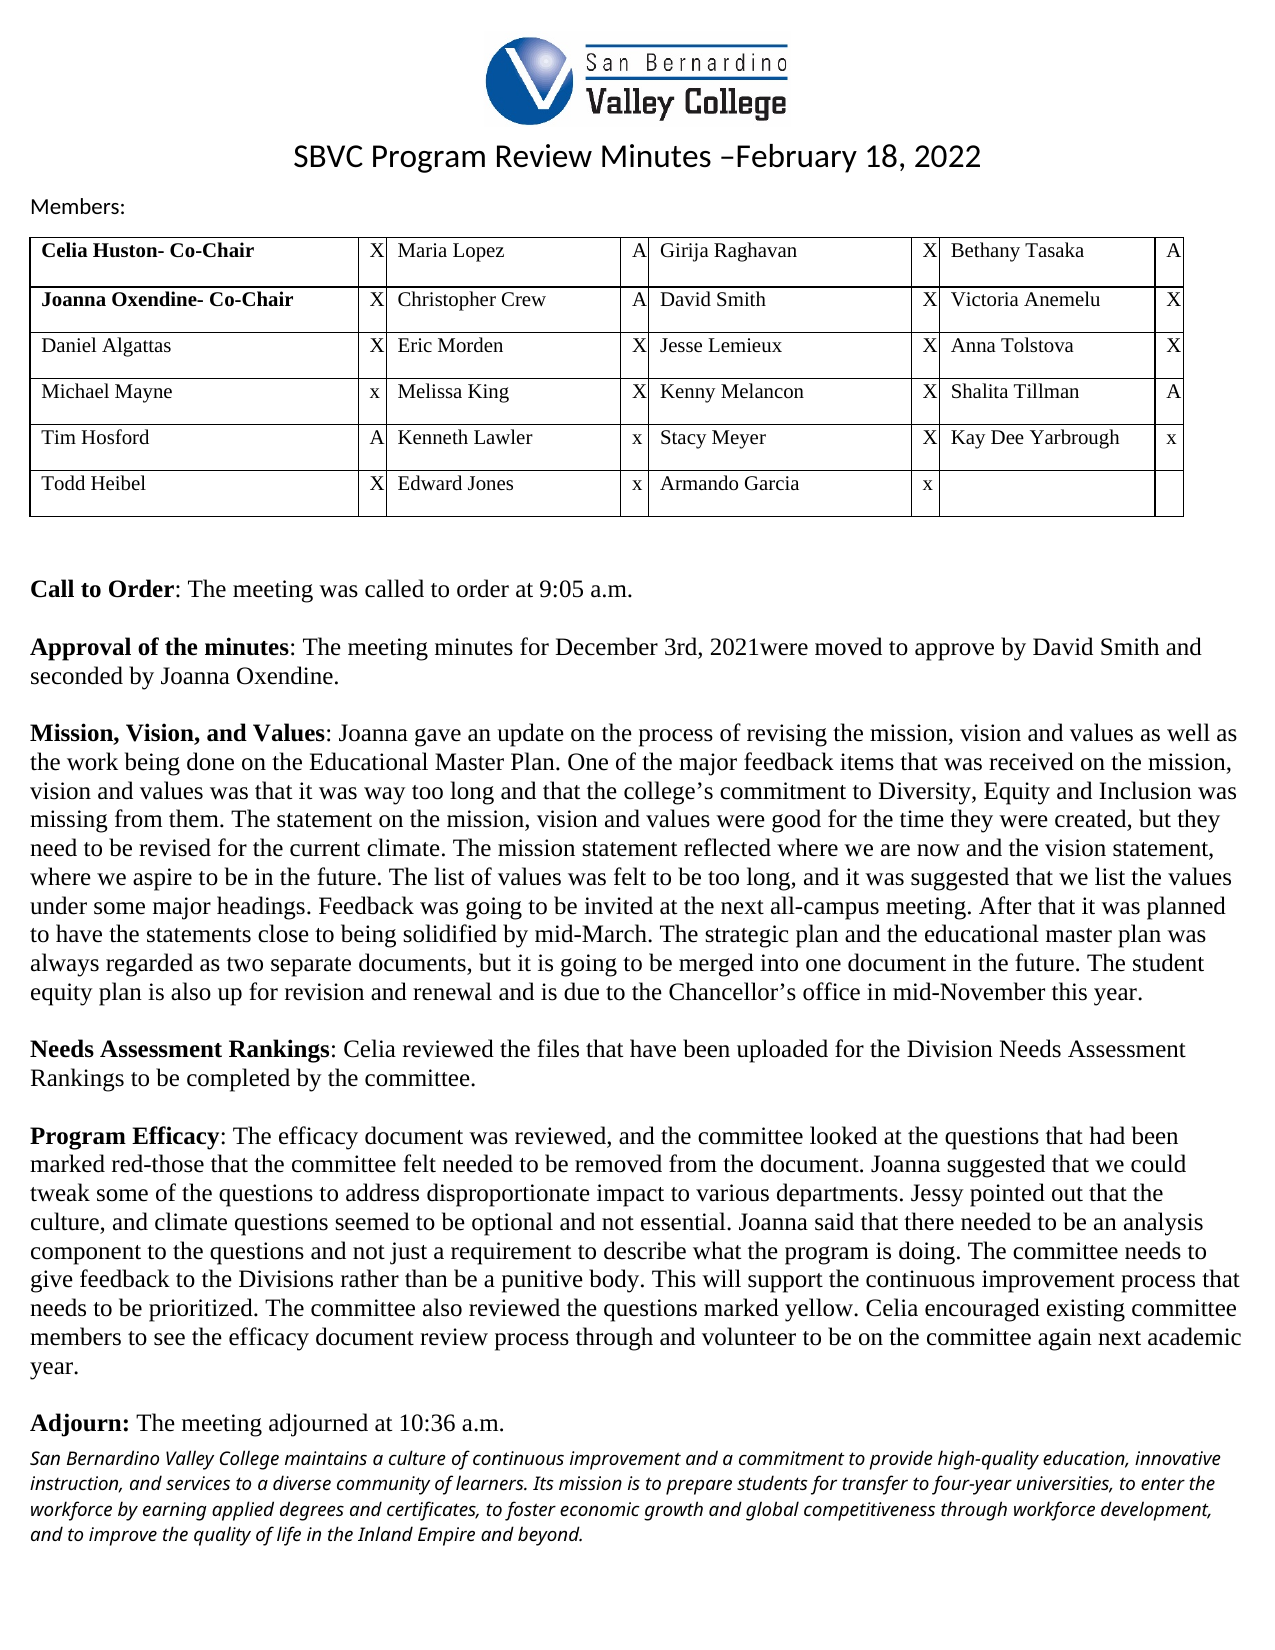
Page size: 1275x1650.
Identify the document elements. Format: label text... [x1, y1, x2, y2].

table_header A [1156, 238, 1183, 286]
table_cell A [359, 425, 386, 470]
text Adjourn: The meeting adjourned at 10:36 a.m. [30, 1408, 1245, 1437]
text SBVC Program Review Minutes –February 18, 2022 [30, 135, 1245, 175]
table_cell X [912, 288, 939, 332]
table_cell x [1156, 425, 1183, 470]
table_cell David Smith [649, 288, 911, 332]
table_cell Christopher Crew [387, 288, 620, 332]
table_cell Shalita Tillman [940, 379, 1154, 424]
table_cell X [359, 471, 386, 516]
text Approval of the minutes: The meeting minutes for December 3rd, 2021were moved to approve by David Smith and seconded by Joanna Oxendine. [30, 632, 1245, 689]
table_cell X [359, 333, 386, 378]
text Members: [30, 192, 1245, 220]
table_cell Kenneth Lawler [387, 425, 620, 470]
table_cell x [621, 425, 648, 470]
table_cell Eric Morden [387, 333, 620, 378]
table_cell Joanna Oxendine- Co-Chair [31, 288, 358, 332]
picture [483, 31, 792, 127]
table_cell X [912, 425, 939, 470]
table_cell x [621, 471, 648, 516]
table_header Girija Raghavan [649, 238, 911, 286]
table_cell X [912, 379, 939, 424]
table_cell X [359, 288, 386, 332]
table_cell Kay Dee Yarbrough [940, 425, 1154, 470]
table_cell X [621, 333, 648, 378]
table_header X [912, 238, 939, 286]
table_cell X [1156, 333, 1183, 378]
table_cell Armando Garcia [649, 471, 911, 516]
text Needs Assessment Rankings: Celia reviewed the files that have been uploaded for the Division Needs Assessment Rankings to be completed by the committee. [30, 1034, 1245, 1092]
table_cell Edward Jones [387, 471, 620, 516]
table_header Celia Huston- Co-Chair [31, 238, 358, 286]
table_cell Melissa King [387, 379, 620, 424]
table_header A [621, 238, 648, 286]
table_cell x [359, 379, 386, 424]
table_cell A [621, 288, 648, 332]
table_cell X [1156, 288, 1183, 332]
table_header X [359, 238, 386, 286]
table_cell Stacy Meyer [649, 425, 911, 470]
table_header Bethany Tasaka [940, 238, 1154, 286]
table_cell Michael Mayne [31, 379, 358, 424]
table_cell Kenny Melancon [649, 379, 911, 424]
table_cell Daniel Algattas [31, 333, 358, 378]
text Call to Order: The meeting was called to order at 9:05 a.m. [30, 574, 1245, 603]
text Program Efficacy: The efficacy document was reviewed, and the committee looked at the questions that had been marked red-those that the committee felt needed to be removed from the document. Joanna suggested that we could tweak some of the questions to address disproportionate impact to various departments. Jessy pointed out that the culture, and climate questions seemed to be optional and not essential. Joanna said that there needed to be an analysis component to the questions and not just a requirement to describe what the program is doing. The committee needs to give feedback to the Divisions rather than be a punitive body. This will support the continuous improvement process that needs to be prioritized. The committee also reviewed the questions marked yellow. Celia encouraged existing committee members to see the efficacy document review process through and volunteer to be on the committee again next academic year. [30, 1121, 1245, 1379]
table_cell Jesse Lemieux [649, 333, 911, 378]
table_cell [1156, 471, 1183, 516]
table_cell Tim Hosford [31, 425, 358, 470]
table_cell X [912, 333, 939, 378]
table_cell Anna Tolstova [940, 333, 1154, 378]
table_cell x [912, 471, 939, 516]
table_cell A [1156, 379, 1183, 424]
table_cell Todd Heibel [31, 471, 358, 516]
table_cell Victoria Anemelu [940, 288, 1154, 332]
table_cell [940, 471, 1154, 516]
table_cell X [621, 379, 648, 424]
table_header Maria Lopez [387, 238, 620, 286]
text Mission, Vision, and Values: Joanna gave an update on the process of revising the mission, vision and values as well as the work being done on the Educational Master Plan. One of the major feedback items that was received on the mission, vision and values was that it was way too long and that the college’s commitment to Diversity, Equity and Inclusion was missing from them. The statement on the mission, vision and values were good for the time they were created, but they need to be revised for the current climate. The mission statement reflected where we are now and the vision statement, where we aspire to be in the future. The list of values was felt to be too long, and it was suggested that we list the values under some major headings. Feedback was going to be invited at the next all-campus meeting. After that it was planned to have the statements close to being solidified by mid-March. The strategic plan and the educational master plan was always regarded as two separate documents, but it is going to be merged into one document in the future. The student equity plan is also up for revision and renewal and is due to the Chancellor’s office in mid-November this year. [30, 718, 1245, 1006]
